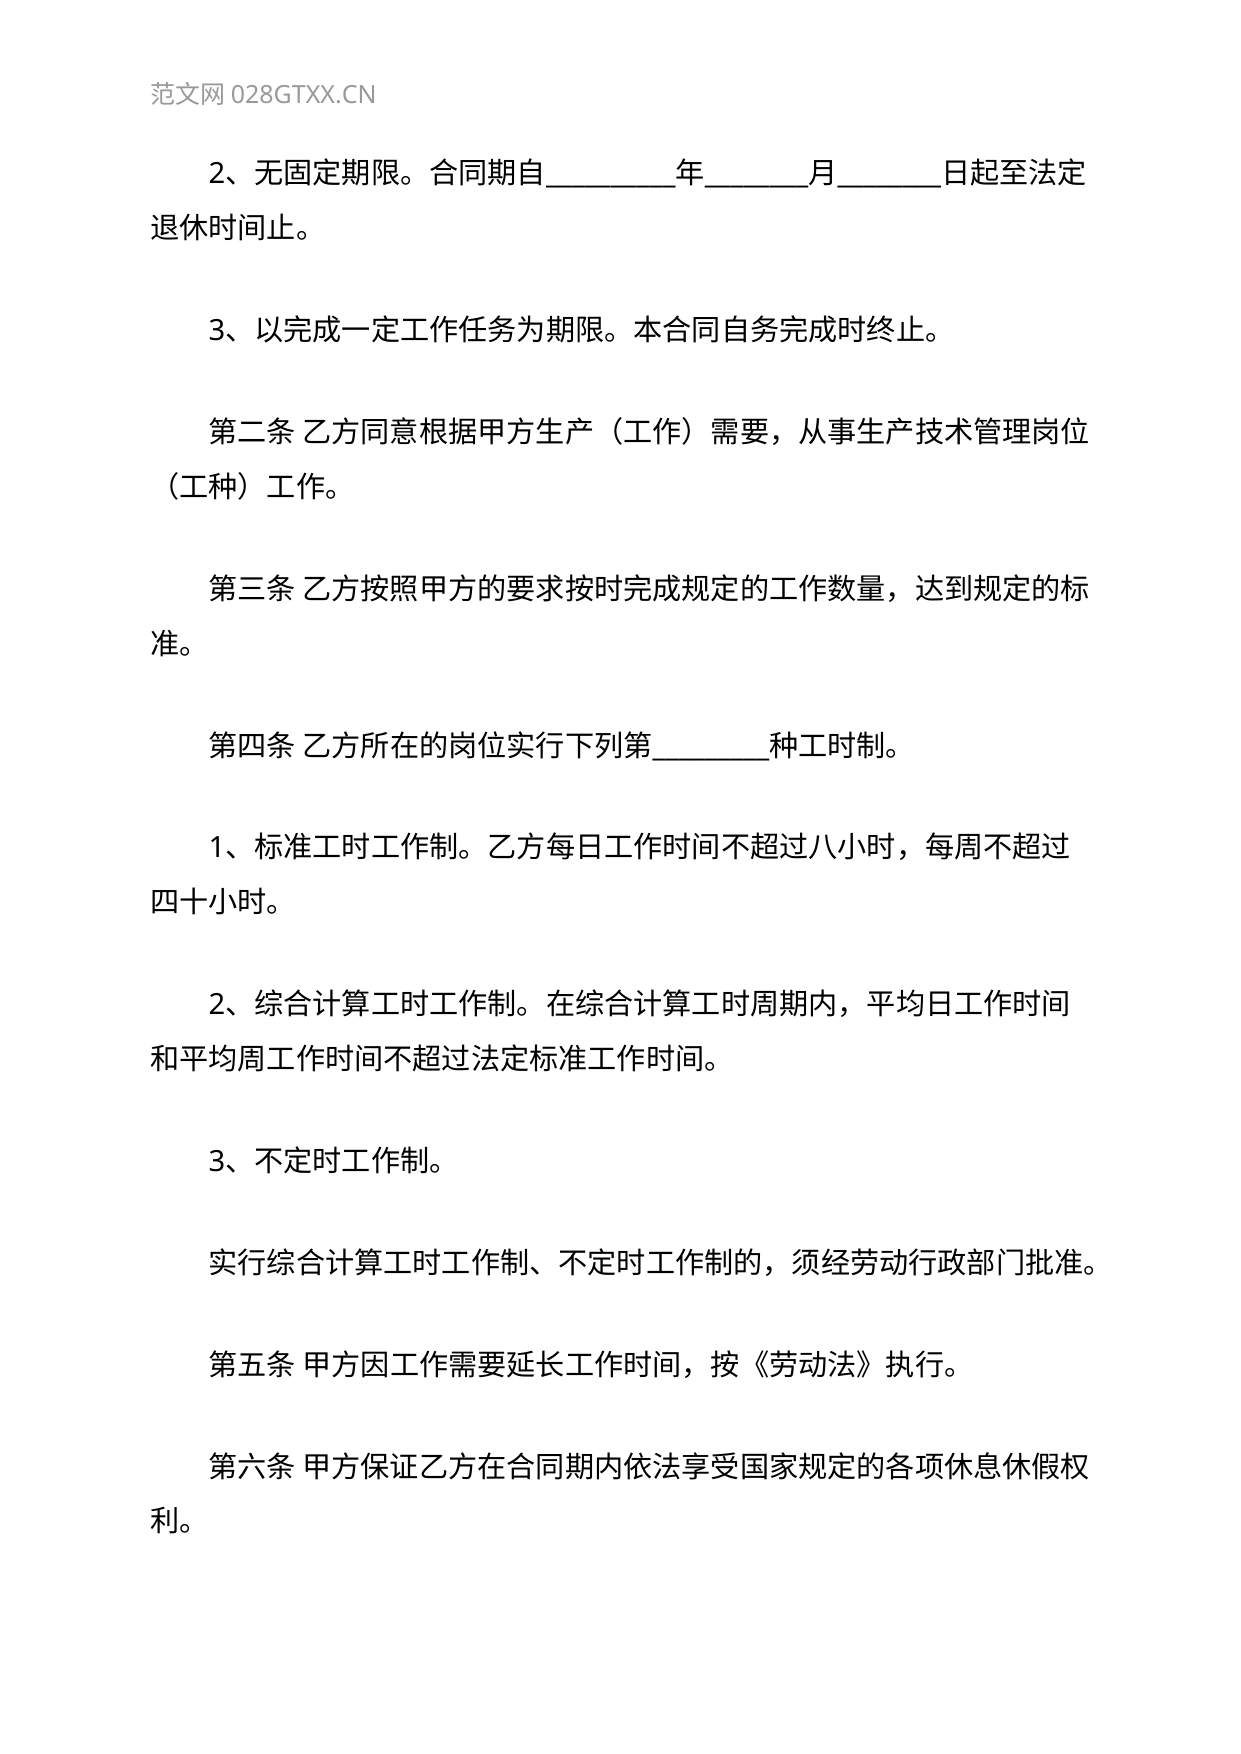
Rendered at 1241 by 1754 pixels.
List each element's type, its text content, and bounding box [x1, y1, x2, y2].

text 2、无固定期限。合同期自__________年________月________日起至法定退休时间止。 [150, 150, 1090, 247]
text 第四条 乙方所在的岗位实行下列第_________种工时制。 [150, 722, 1090, 764]
text 第二条 乙方同意根据甲方生产（工作）需要，从事生产技术管理岗位（工种）工作。 [150, 409, 1090, 506]
text 实行综合计算工时工作制、不定时工作制的，须经劳动行政部门批准。 [150, 1239, 1090, 1282]
text 第六条 甲方保证乙方在合同期内依法享受国家规定的各项休息休假权利。 [150, 1443, 1090, 1540]
text 3、以完成一定工作任务为期限。本合同自务完成时终止。 [150, 307, 1090, 349]
text 2、综合计算工时工作制。在综合计算工时周期内，平均日工作时间和平均周工作时间不超过法定标准工作时间。 [150, 981, 1090, 1078]
text 1、标准工时工作制。乙方每日工作时间不超过八小时，每周不超过四十小时。 [150, 824, 1090, 921]
text 3、不定时工作制。 [150, 1138, 1090, 1180]
text 第三条 乙方按照甲方的要求按时完成规定的工作数量，达到规定的标准。 [150, 565, 1090, 663]
text 第五条 甲方因工作需要延长工作时间，按《劳动法》执行。 [150, 1341, 1090, 1384]
